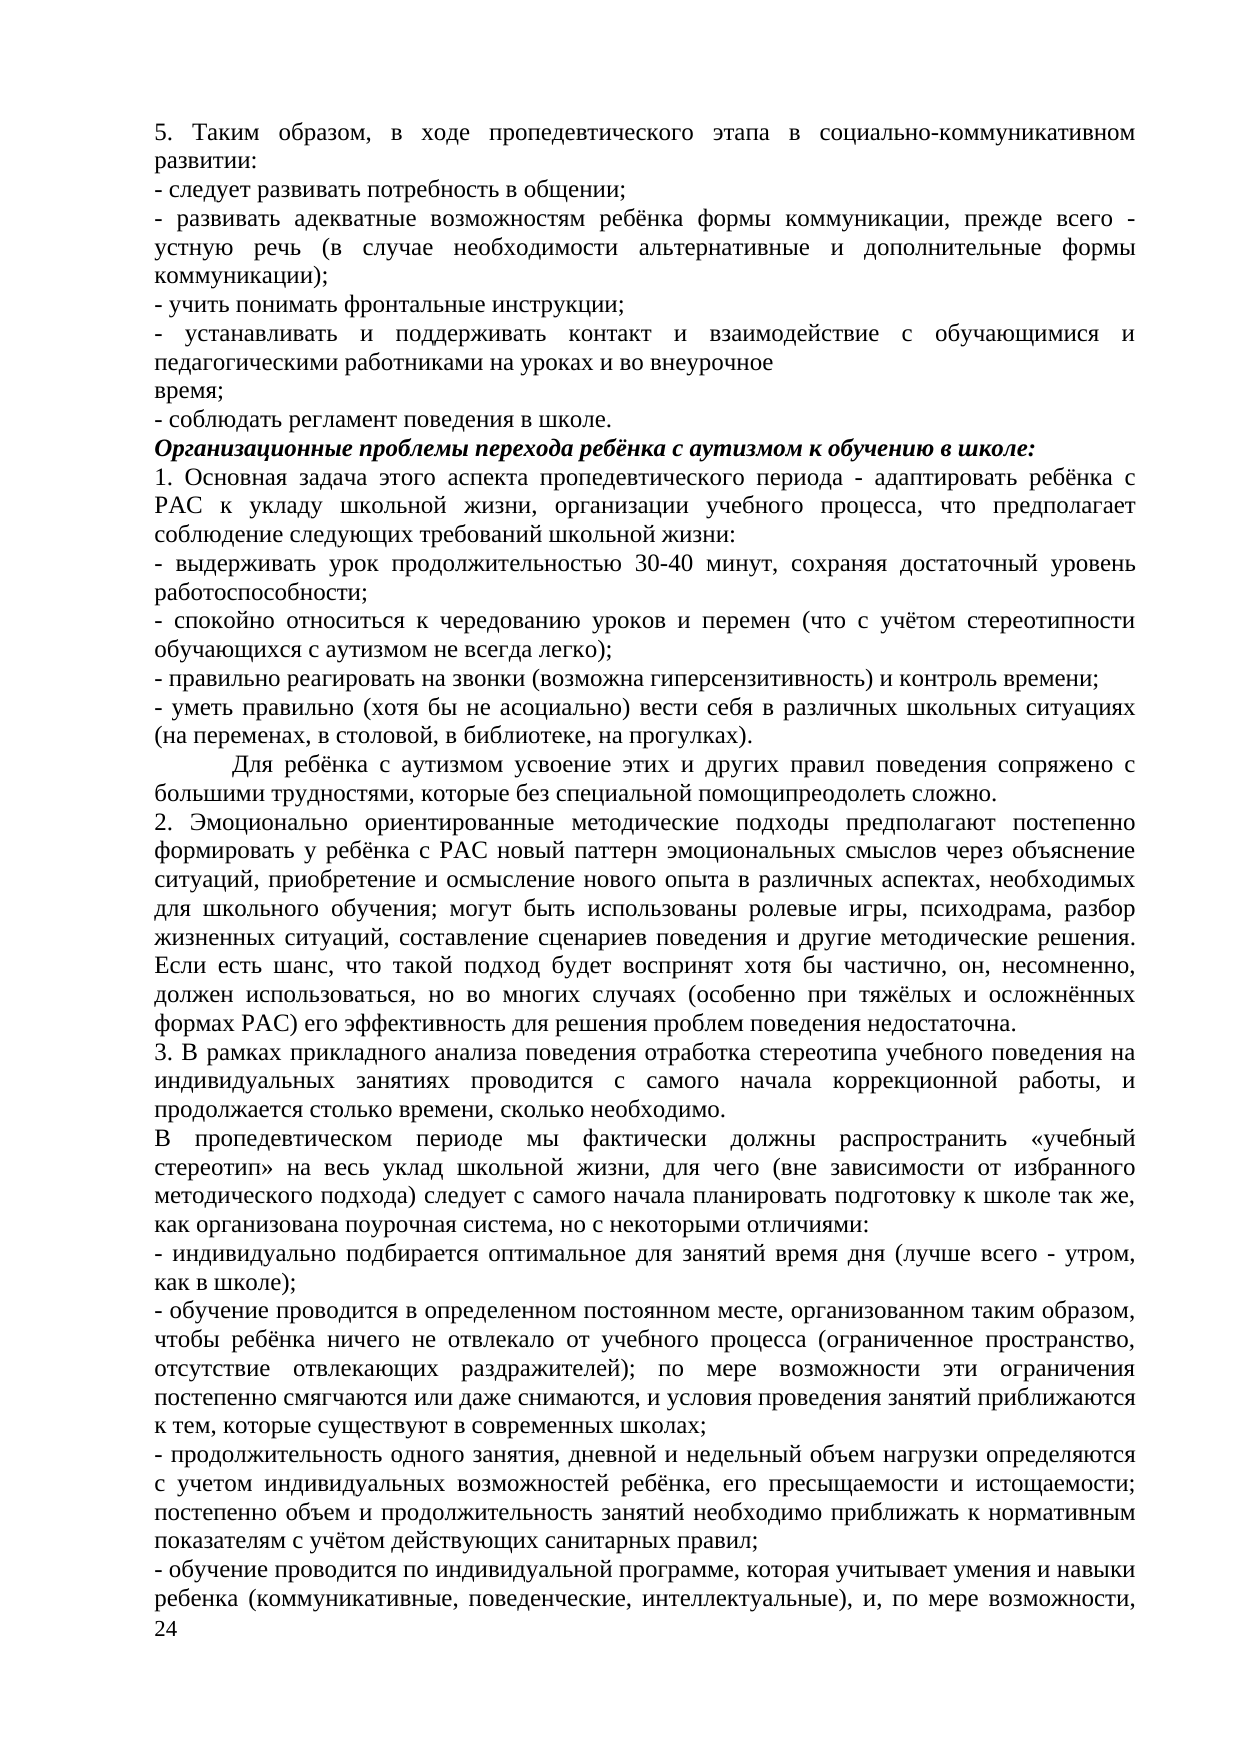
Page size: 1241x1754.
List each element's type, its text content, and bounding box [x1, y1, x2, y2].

text время; [154, 375, 1137, 404]
text - продолжительность одного занятия, дневной и недельный объем нагрузки определяются с учетом индивидуальных возможностей ребёнка, его пресыщаемости и истощаемости; постепенно объем и продолжительность занятий необходимо приближать к нормативным показателям с учётом действующих санитарных правил; [154, 1439, 1137, 1554]
text - устанавливать и поддерживать контакт и взаимодействие с обучающимися и педагогическими работниками на уроках и во внеурочное [154, 318, 1137, 375]
text - индивидуально подбирается оптимальное для занятий время дня (лучше всего - утром, как в школе); [154, 1238, 1137, 1295]
text 3. В рамках прикладного анализа поведения отработка стереотипа учебного поведения на индивидуальных занятиях проводится с самого начала коррекционной работы, и продолжается столько времени, сколько необходимо. [154, 1037, 1137, 1123]
text 1. Основная задача этого аспекта пропедевтического периода - адаптировать ребёнка с РАС к укладу школьной жизни, организации учебного процесса, что предполагает соблюдение следующих требований школьной жизни: [154, 462, 1137, 548]
text 5. Таким образом, в ходе пропедевтического этапа в социально-коммуникативном развитии: [154, 117, 1137, 174]
text - уметь правильно (хотя бы не асоциально) вести себя в различных школьных ситуациях (на переменах, в столовой, в библиотеке, на прогулках). [154, 692, 1137, 749]
text - учить понимать фронтальные инструкции; [154, 289, 1137, 318]
text - выдерживать урок продолжительностью 30-40 минут, сохраняя достаточный уровень работоспособности; [154, 548, 1137, 605]
text - соблюдать регламент поведения в школе. [154, 404, 1137, 433]
text - правильно реагировать на звонки (возможна гиперсензитивность) и контроль времени; [154, 663, 1137, 692]
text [154, 1554, 1137, 1612]
text - спокойно относиться к чередованию уроков и перемен (что с учётом стереотипности обучающихся с аутизмом не всегда легко); [154, 605, 1137, 663]
text - развивать адекватные возможностям ребёнка формы коммуникации, прежде всего - устную речь (в случае необходимости альтернативные и дополнительные формы коммуникации); [154, 203, 1137, 289]
text - обучение проводится в определенном постоянном месте, организованном таким образом, чтобы ребёнка ничего не отвлекало от учебного процесса (ограниченное пространство, отсутствие отвлекающих раздражителей); по мере возможности эти ограничения постепенно смягчаются или даже снимаются, и условия проведения занятий приближаются к тем, которые существуют в современных школах; [154, 1295, 1137, 1439]
text - следует развивать потребность в общении; [154, 174, 1137, 203]
text В пропедевтическом периоде мы фактически должны распространить «учебный стереотип» на весь уклад школьной жизни, для чего (вне зависимости от избранного методического подхода) следует с самого начала планировать подготовку к школе так же, как организована поурочная система, но с некоторыми отличиями: [154, 1123, 1137, 1238]
text 2. Эмоционально ориентированные методические подходы предполагают постепенно формировать у ребёнка с РАС новый паттерн эмоциональных смыслов через объяснение ситуаций, приобретение и осмысление нового опыта в различных аспектах, необходимых для школьного обучения; могут быть использованы ролевые игры, психодрама, разбор жизненных ситуаций, составление сценариев поведения и другие методические решения. Если есть шанс, что такой подход будет воспринят хотя бы частично, он, несомненно, должен использоваться, но во многих случаях (особенно при тяжёлых и осложнённых формах РАС) его эффективность для решения проблем поведения недостаточна. [154, 807, 1137, 1037]
text Для ребёнка с аутизмом усвоение этих и других правил поведения сопряжено с большими трудностями, которые без специальной помощипреодолеть сложно. [154, 749, 1137, 807]
text Организационные проблемы перехода ребёнка с аутизмом к обучению в школе: [154, 433, 1137, 462]
